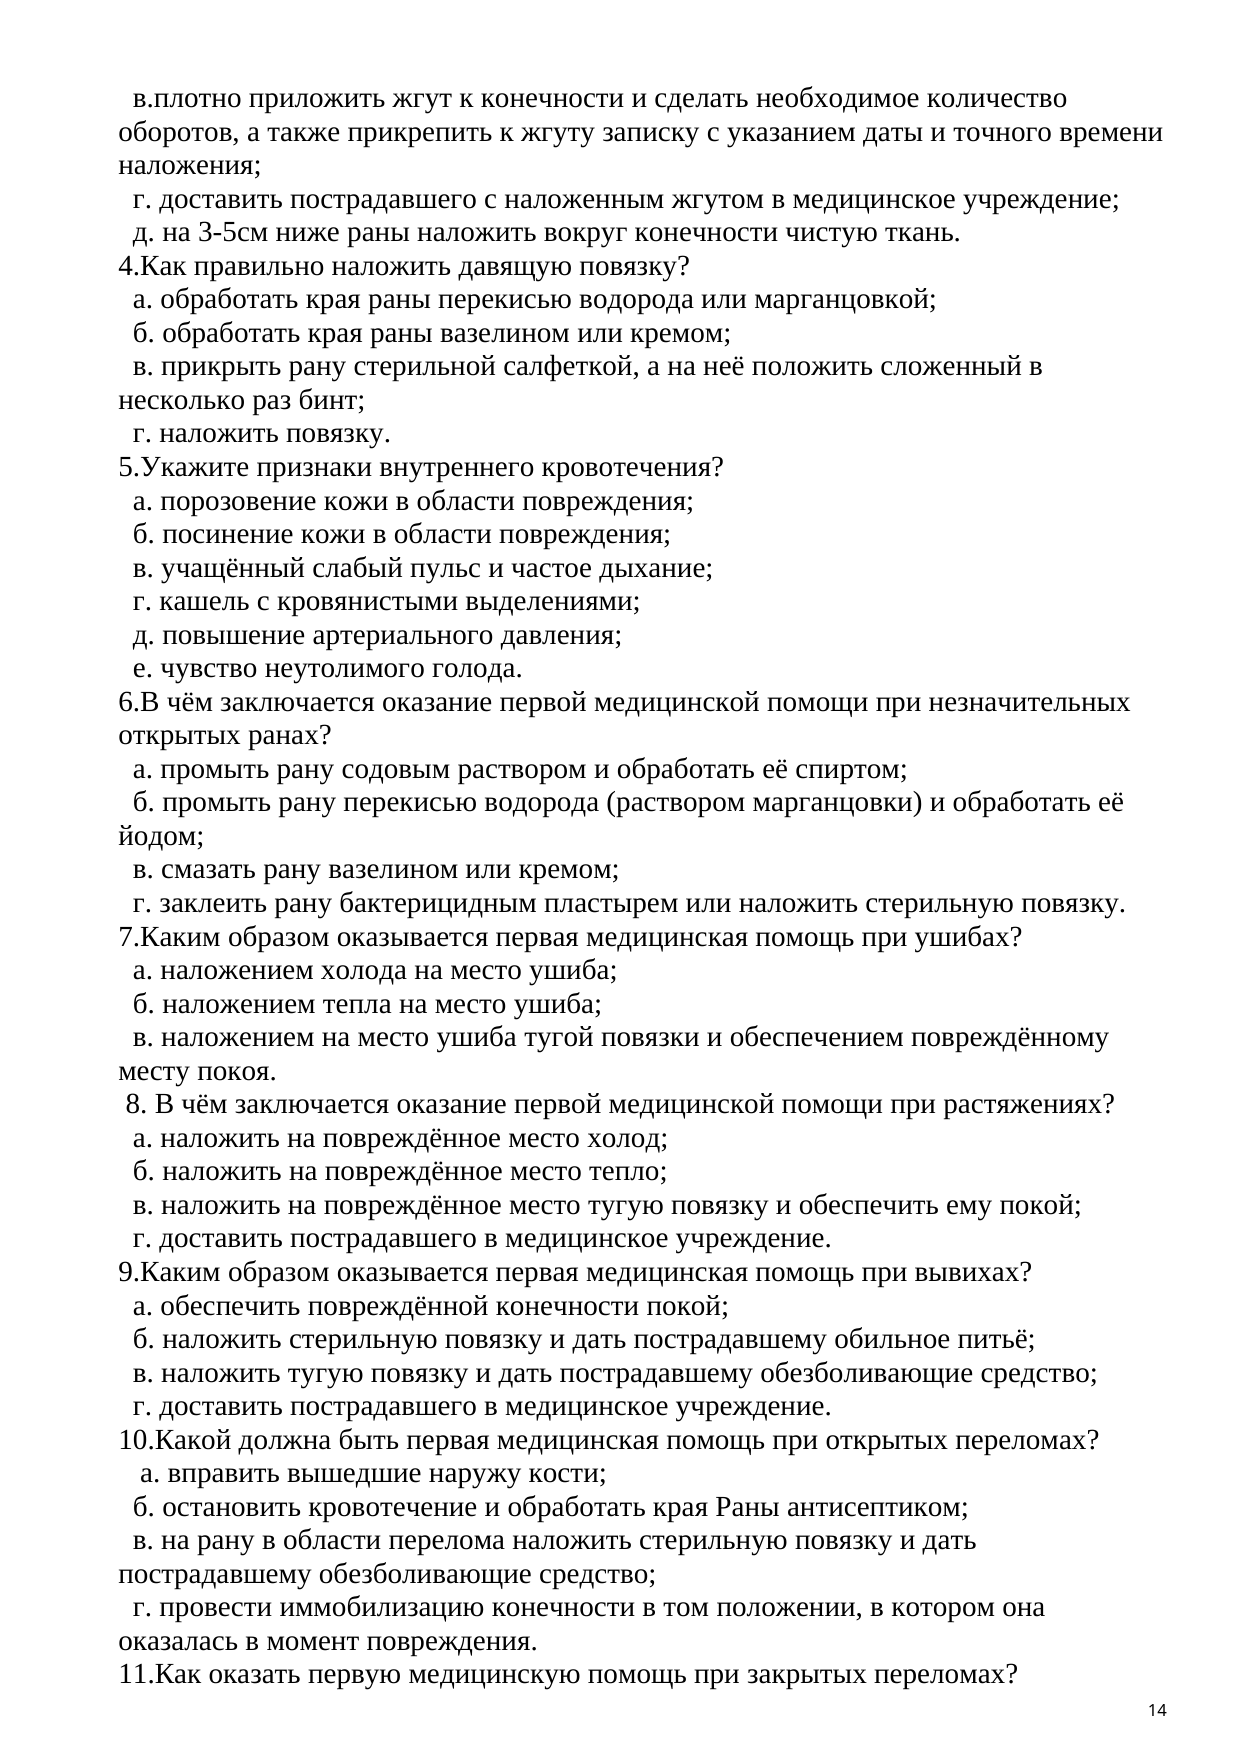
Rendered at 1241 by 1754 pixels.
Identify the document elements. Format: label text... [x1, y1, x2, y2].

text г. доставить пострадавшего с наложенным жгутом в медицинское учреждение; [118, 181, 1167, 214]
text а. наложением холода на место ушиба; [118, 952, 1167, 986]
text а. наложить на повреждённое место холод; [118, 1120, 1167, 1153]
text б. обработать края раны вазелином или кремом; [118, 315, 1167, 348]
text г. доставить пострадавшего в медицинское учреждение. [118, 1221, 1167, 1254]
text г. наложить повязку. [118, 416, 1167, 449]
text 6.В чём заключается оказание первой медицинской помощи при незначительных открытых ранах? [118, 684, 1167, 751]
text 7.Каким образом оказывается первая медицинская помощь при ушибах? [118, 919, 1167, 952]
text 4.Как правильно наложить давящую повязку? [118, 248, 1167, 281]
text 8. В чём заключается оказание первой медицинской помощи при растяжениях? [118, 1086, 1167, 1120]
text а. вправить вышедшие наружу кости; [118, 1455, 1167, 1489]
text г. доставить пострадавшего в медицинское учреждение. [118, 1388, 1167, 1422]
text б. наложить на повреждённое место тепло; [118, 1153, 1167, 1187]
text 5.Укажите признаки внутреннего кровотечения? [118, 449, 1167, 483]
text б. промыть рану перекисью водорода (раствором марганцовки) и обработать её йодом; [118, 784, 1167, 852]
text в. наложить на повреждённое место тугую повязку и обеспечить ему покой; [118, 1187, 1167, 1221]
text в. прикрыть рану стерильной салфеткой, а на неё положить сложенный в несколько раз бинт; [118, 348, 1167, 416]
text в. наложить тугую повязку и дать пострадавшему обезболивающие средство; [118, 1355, 1167, 1388]
text 10.Какой должна быть первая медицинская помощь при открытых переломах? [118, 1422, 1167, 1455]
text а. промыть рану содовым раствором и обработать её спиртом; [118, 751, 1167, 784]
text в. наложением на место ушиба тугой повязки и обеспечением повреждённому месту покоя. [118, 1019, 1167, 1086]
text д. на 3-5см ниже раны наложить вокруг конечности чистую ткань. [118, 214, 1167, 248]
text 11.Как оказать первую медицинскую помощь при закрытых переломах? [118, 1657, 1167, 1690]
text в. смазать рану вазелином или кремом; [118, 852, 1167, 885]
text в. учащённый слабый пульс и частое дыхание; [118, 550, 1167, 583]
text а. обеспечить повреждённой конечности покой; [118, 1288, 1167, 1321]
text б. наложением тепла на место ушиба; [118, 986, 1167, 1019]
text а. порозовение кожи в области повреждения; [118, 483, 1167, 516]
text 9.Каким образом оказывается первая медицинская помощь при вывихах? [118, 1254, 1167, 1288]
text г. кашель с кровянистыми выделениями; [118, 583, 1167, 617]
text е. чувство неутолимого голода. [118, 650, 1167, 684]
text б. остановить кровотечение и обработать края Раны антисептиком; [118, 1489, 1167, 1522]
text в. на рану в области перелома наложить стерильную повязку и дать пострадавшему обезболивающие средство; [118, 1522, 1167, 1589]
text г. заклеить рану бактерицидным пластырем или наложить стерильную повязку. [118, 885, 1167, 919]
text а. обработать края раны перекисью водорода или марганцовкой; [118, 281, 1167, 315]
text д. повышение артериального давления; [118, 617, 1167, 650]
text в.плотно приложить жгут к конечности и сделать необходимое количество оборотов, а также прикрепить к жгуту записку с указанием даты и точного времени наложения; [118, 80, 1167, 181]
text г. провести иммобилизацию конечности в том положении, в котором она оказалась в момент повреждения. [118, 1589, 1167, 1657]
text б. посинение кожи в области повреждения; [118, 516, 1167, 550]
text б. наложить стерильную повязку и дать пострадавшему обильное питьё; [118, 1321, 1167, 1355]
